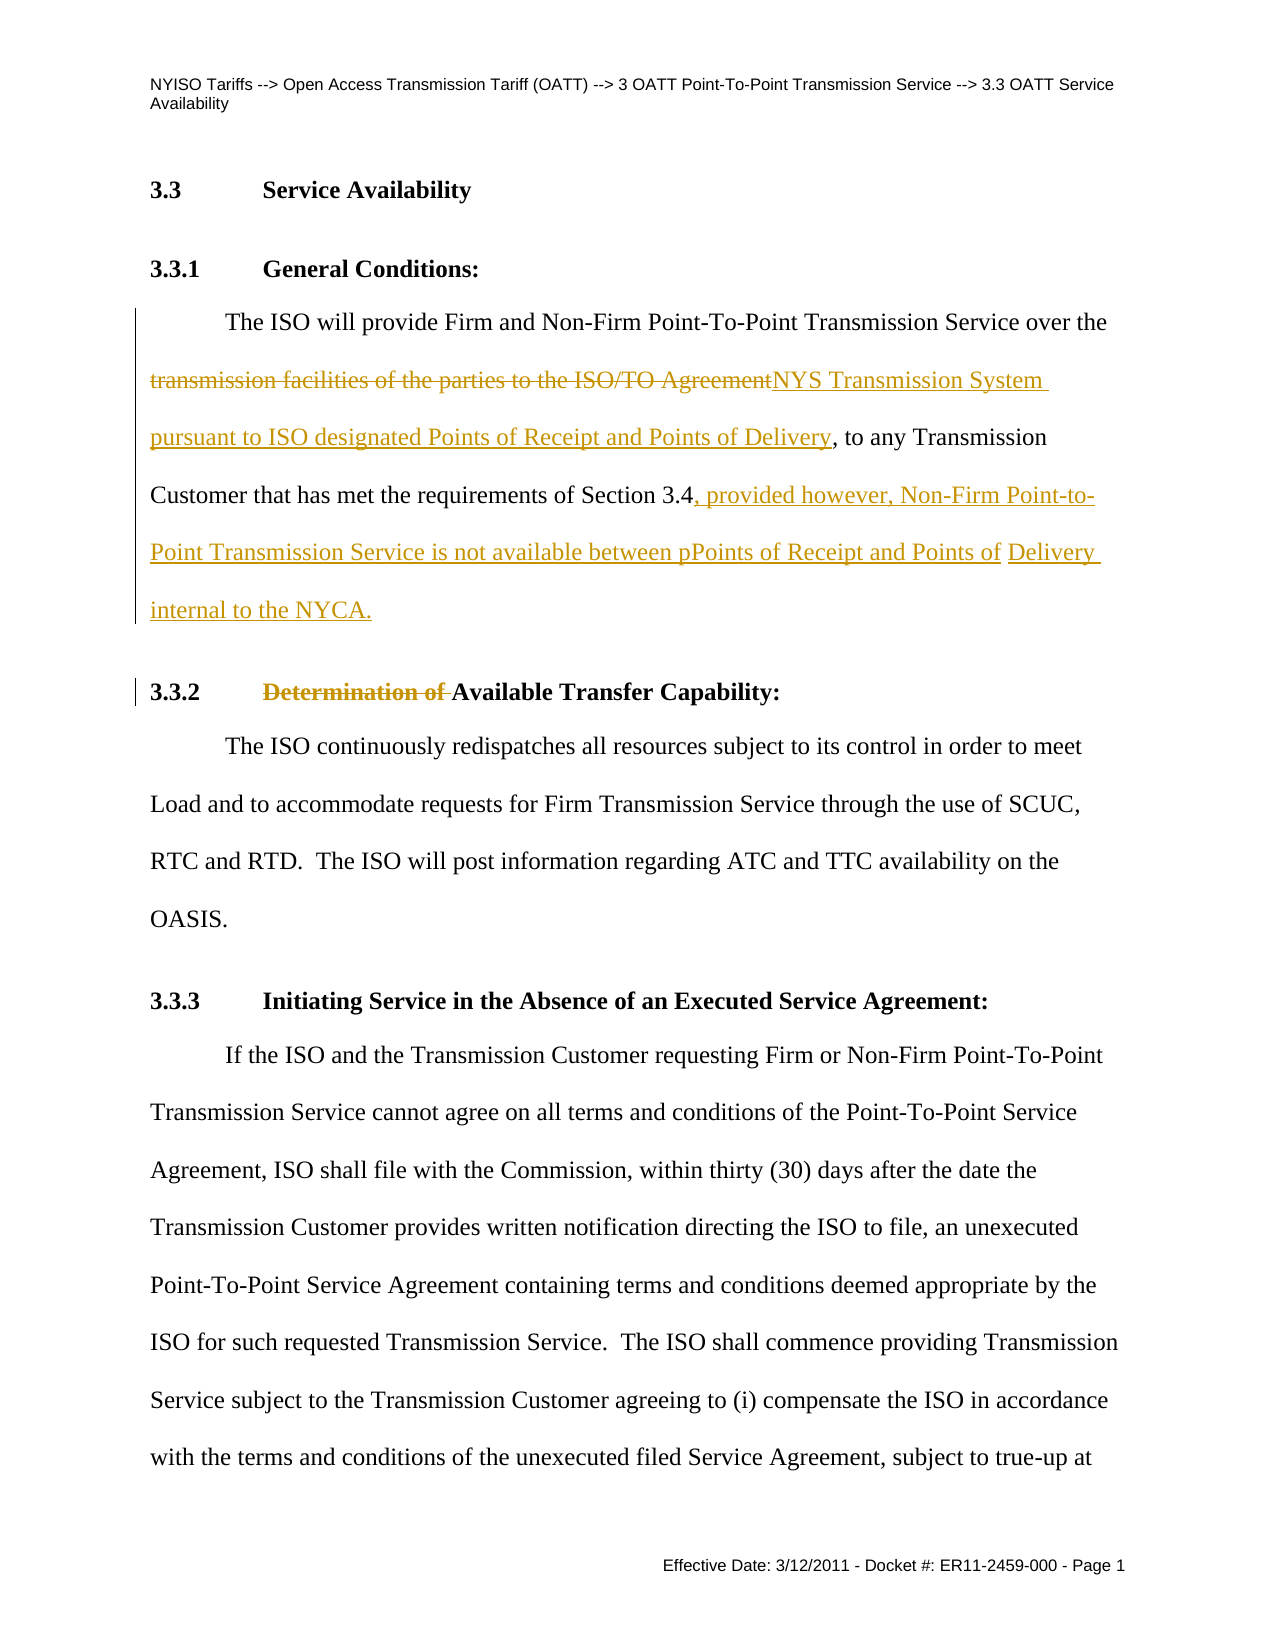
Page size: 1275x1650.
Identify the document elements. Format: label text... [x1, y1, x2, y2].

text The ISO will provide Firm and Non-Firm Point-To-Point Transmission Service over the , to any Transmission Customer that has met the requirements of Section 3.4 [150, 307, 1125, 624]
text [150, 1040, 1125, 1471]
subtitle 3.3.3 Initiating Service in the Absence of an Executed Service Agreement: [150, 986, 1059, 1015]
subtitle 3.3 Service Availability [150, 175, 1123, 204]
text The ISO continuously redispatches all resources subject to its control in order to meet Load and to accommodate requests for Firm Transmission Service through the use of SCUC, RTC and RTD. The ISO will post information regarding ATC and TTC availability on the OASIS. [150, 731, 1125, 932]
subtitle 3.3.2 Available Transfer Capability: [150, 677, 1059, 706]
subtitle 3.3.1 General Conditions: [150, 254, 1059, 282]
